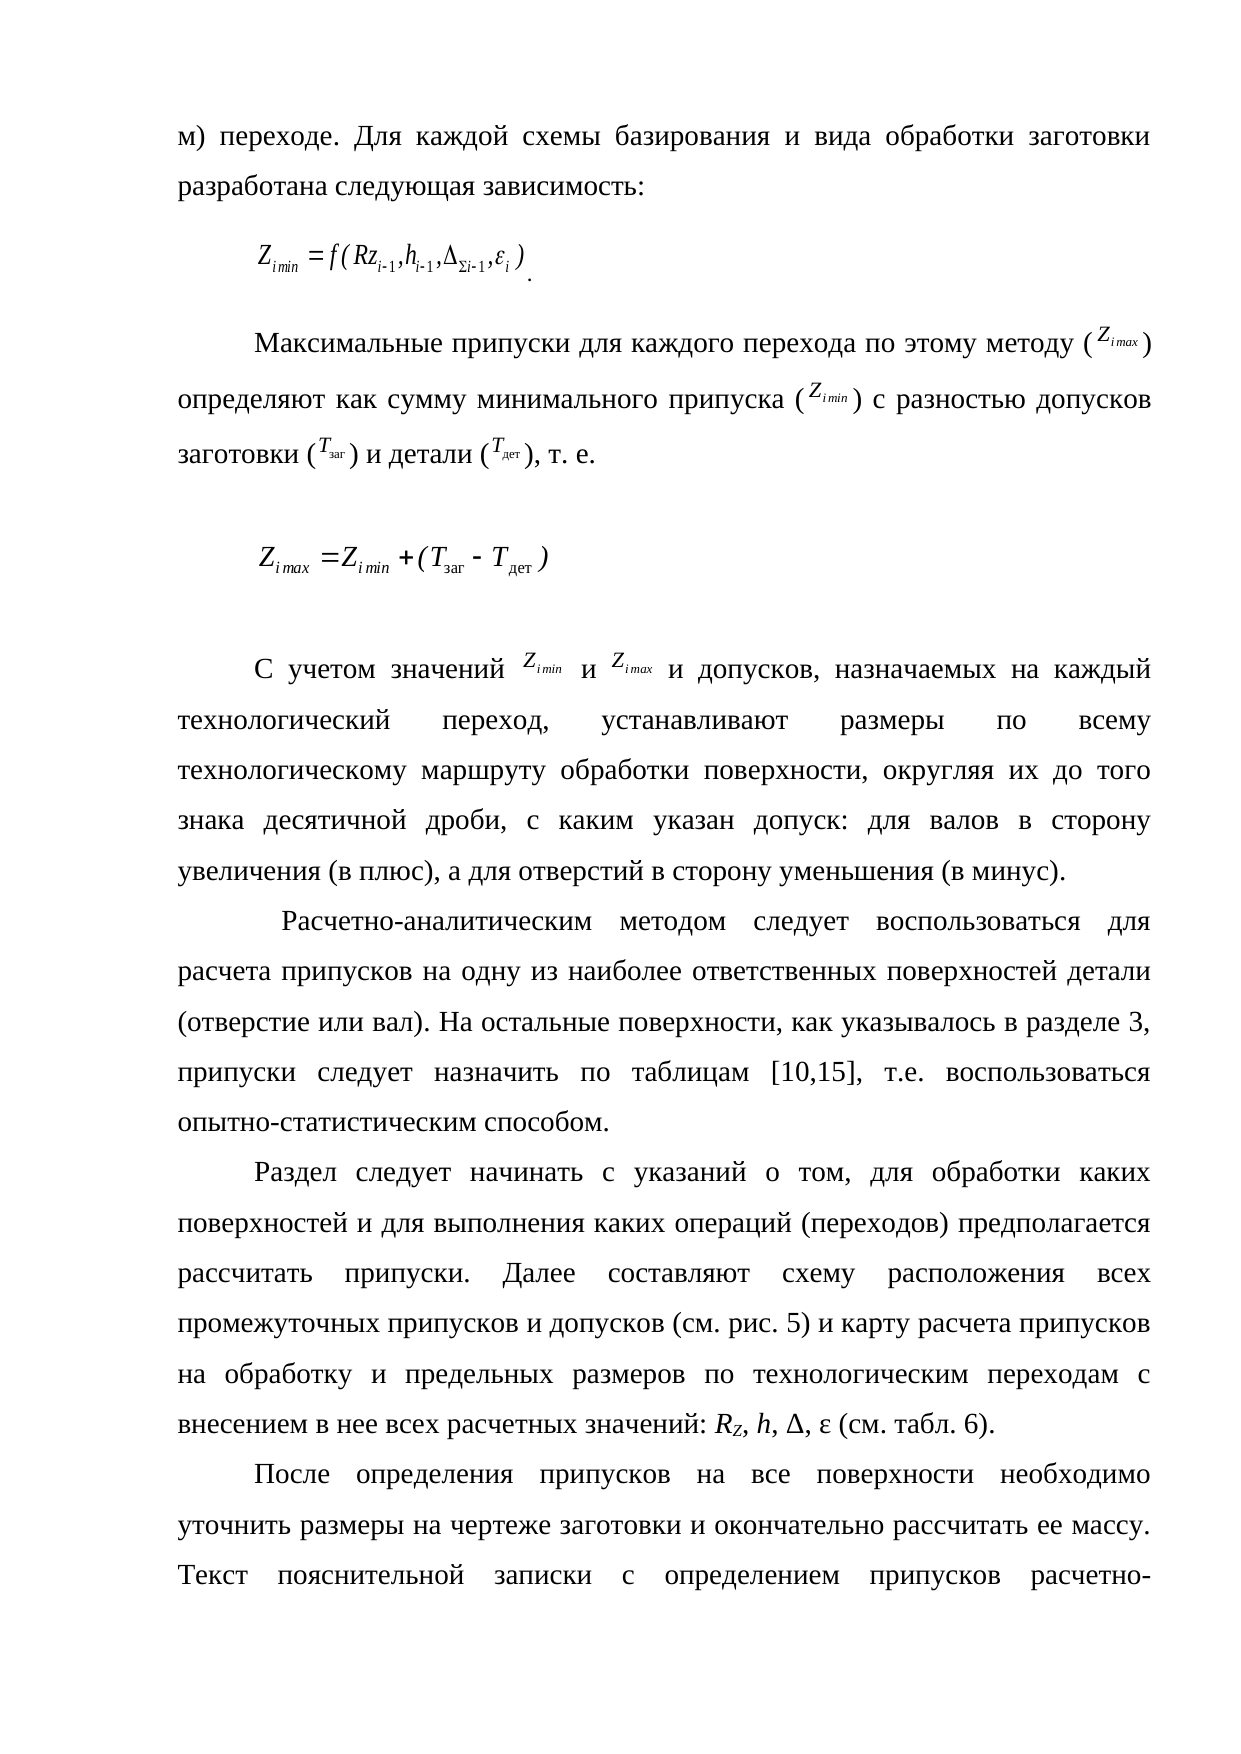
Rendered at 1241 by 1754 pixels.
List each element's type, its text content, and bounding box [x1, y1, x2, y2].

text Максимальные припуски для каждого перехода по этому методу () определяют как сумму минимального припуска () с разностью допусков заготовки () и детали (), т. е. [177, 319, 1152, 470]
text Раздел следует начинать с указаний о том, для обработки каких поверхностей и для выполнения каких операций (переходов) предполагается рассчитать припуски. Далее составляют схему расположения всех промежуточных припусков и допусков (см. рис. 5) и карту расчета припусков на обработку и предельных размеров по технологическим переходам с внесением в нее всех расчетных значений: RZ, h, Δ, ε (см. табл. 6). [177, 1154, 1152, 1440]
text Расчетно-аналитическим методом следует воспользоваться для расчета припусков на одну из наиболее ответственных поверхностей детали (отверстие или вал). На остальные поверхности, как указывалось в разделе 3, припуски следует назначить по таблицам [10,15], т.е. воспользоваться опытно-статистическим способом. [177, 903, 1152, 1138]
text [177, 1456, 1152, 1591]
text . [177, 236, 1152, 286]
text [177, 118, 1152, 202]
text С учетом значений и и допусков, назначаемых на каждый технологический переход, устанавливают размеры по всему технологическому маршруту обработки поверхности, округляя их до того знака десятичной дроби, с каким указан допуск: для валов в сторону увеличения (в плюс), а для отверстий в сторону уменьшения (в минус). [177, 646, 1152, 886]
